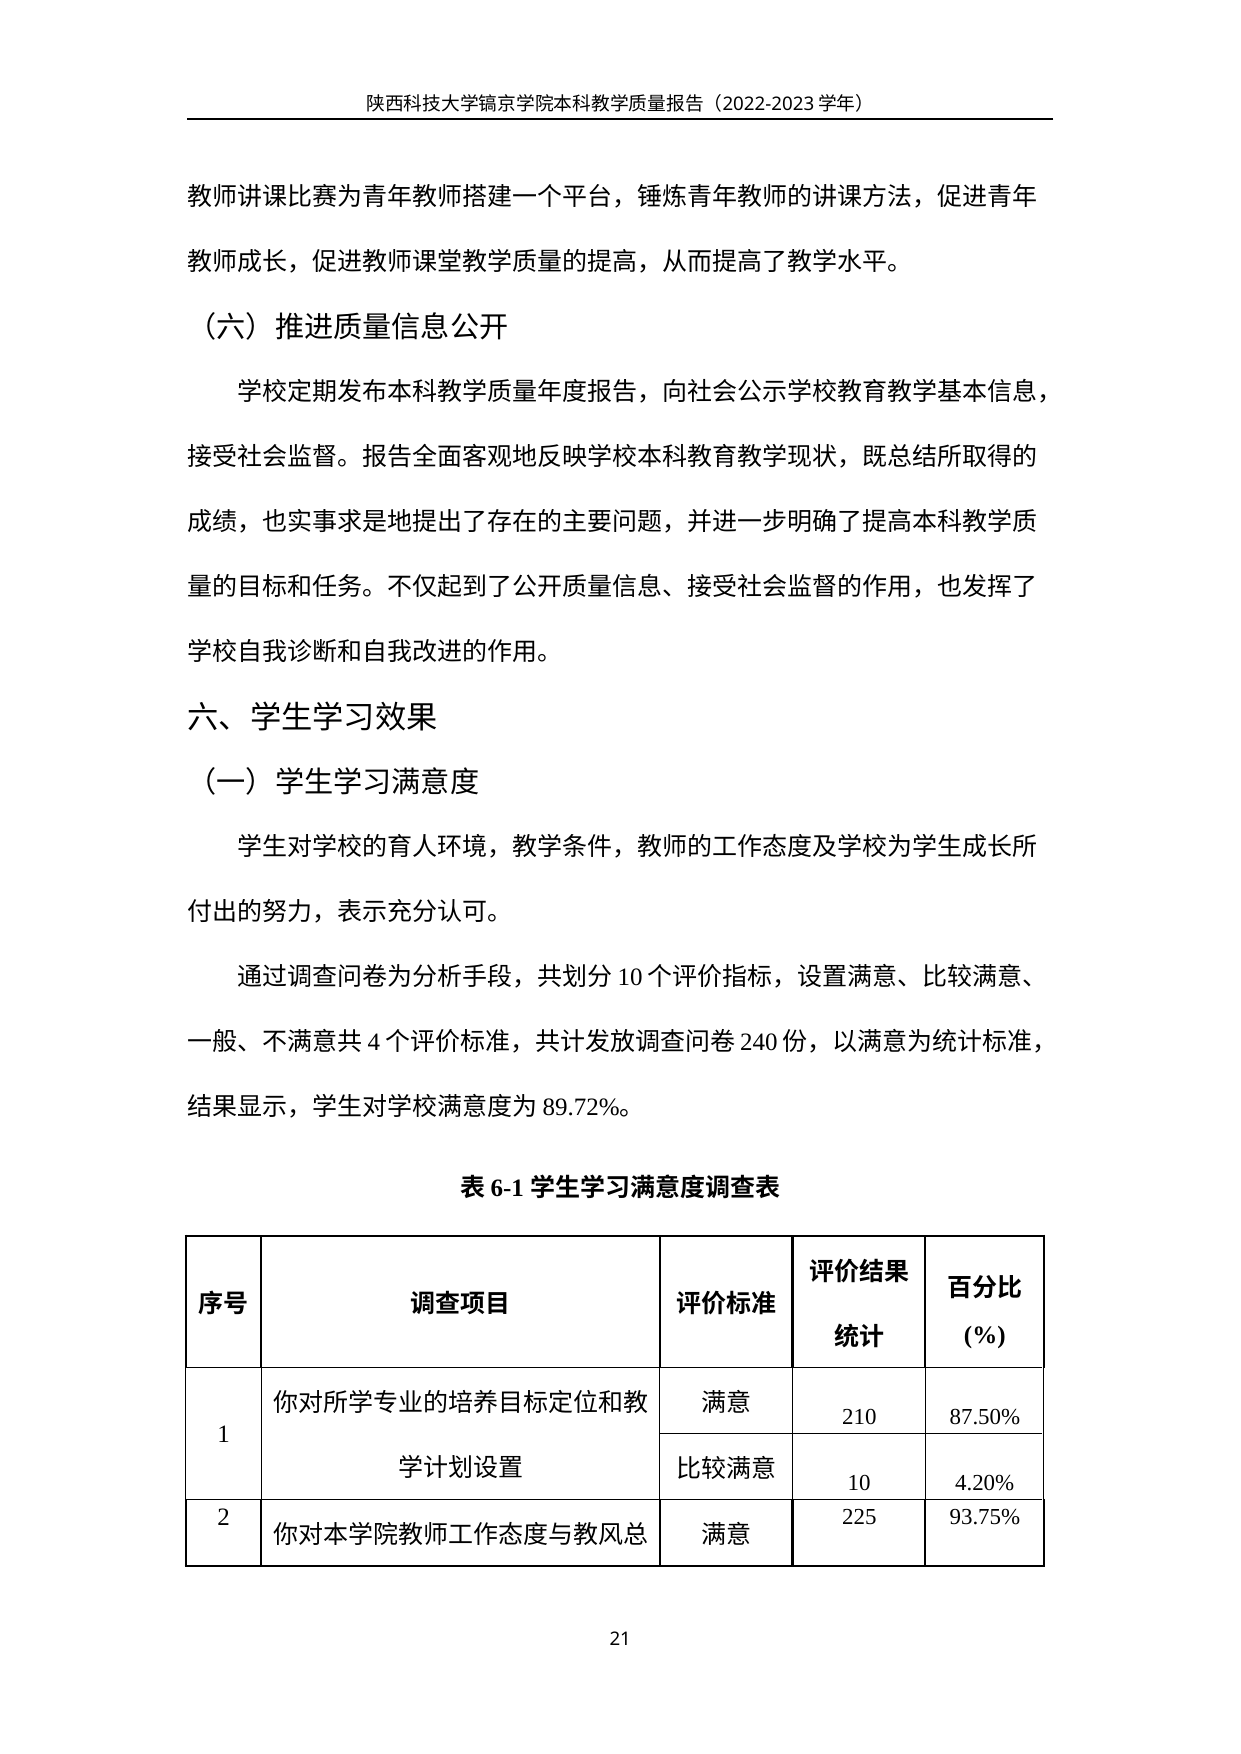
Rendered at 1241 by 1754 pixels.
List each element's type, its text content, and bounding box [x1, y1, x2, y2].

table_header 序号 [187, 1237, 260, 1367]
table_cell 满意 [660, 1368, 792, 1433]
table_cell 10 [793, 1434, 925, 1499]
table_cell 4.20% [926, 1433, 1043, 1499]
table_cell 比较满意 [660, 1434, 792, 1499]
table_cell 93.75% [926, 1499, 1043, 1565]
text （一）学生学习满意度 [187, 747, 1053, 812]
table_cell 1 [186, 1368, 261, 1499]
table_cell 225 [794, 1500, 924, 1565]
text 六、学生学习效果 [187, 682, 1053, 747]
table_cell 你对所学专业的培养目标定位和教学计划设置 [262, 1368, 659, 1499]
text 表6-1 学生学习满意度调查表 [187, 1153, 1053, 1218]
text 通过调查问卷为分析手段，共划分10个评价指标，设置满意、比较满意、一般、不满意共4个评价标准，共计发放调查问卷240份，以满意为统计标准，结果显示，学生对学校满意度为89.72%。 [187, 942, 1053, 1137]
text 学校定期发布本科教学质量年度报告，向社会公示学校教育教学基本信息，接受社会监督。报告全面客观地反映学校本科教育教学现状，既总结所取得的成绩，也实事求是地提出了存在的主要问题，并进一步明确了提高本科教学质量的目标和任务。不仅起到了公开质量信息、接受社会监督的作用，也发挥了学校自我诊断和自我改进的作用。 [187, 357, 1053, 682]
table_header 评价结果统计 [794, 1237, 924, 1367]
table_header 百分比(%) [926, 1237, 1043, 1367]
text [187, 162, 1053, 292]
table_cell 2 [187, 1500, 260, 1565]
table_header 评价标准 [661, 1237, 791, 1367]
table_cell 满意 [661, 1500, 791, 1565]
table_cell 你对本学院教师工作态度与教风总体情况 [262, 1500, 659, 1565]
table_cell 87.50% [926, 1367, 1043, 1433]
table_cell 210 [793, 1368, 925, 1433]
table_header 调查项目 [262, 1237, 659, 1367]
text （六）推进质量信息公开 [187, 292, 1053, 357]
text 学生对学校的育人环境，教学条件，教师的工作态度及学校为学生成长所付出的努力，表示充分认可。 [187, 812, 1053, 942]
